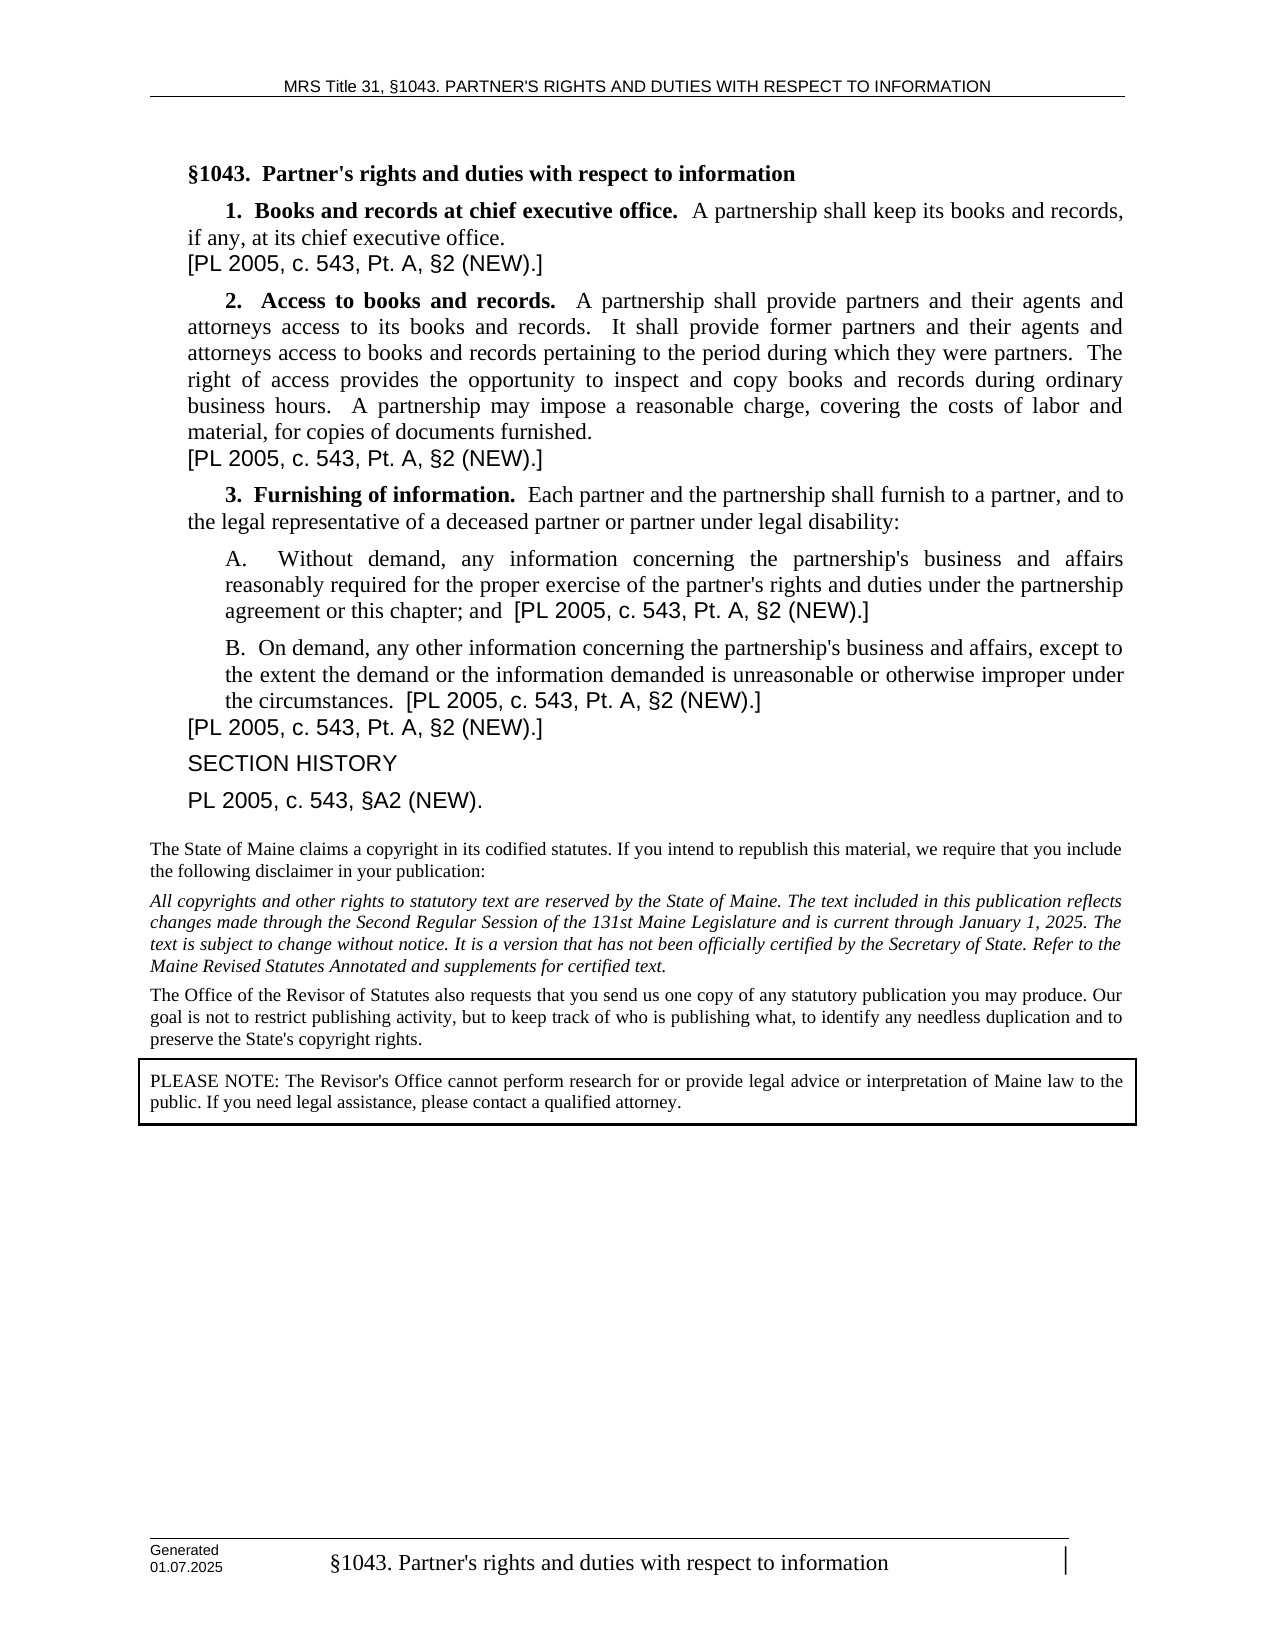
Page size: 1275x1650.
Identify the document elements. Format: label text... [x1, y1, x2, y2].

text B. On demand, any other information concerning the partnership's business and affairs, except to the extent the demand or the information demanded is unreasonable or otherwise improper under the circumstances. [PL 2005, c. 543, Pt. A, §2 (NEW).] [225, 634, 1125, 713]
text The Office of the Revisor of Statutes also requests that you send us one copy of any statutory publication you may produce. Our goal is not to restrict publishing activity, but to keep track of who is publishing what, to identify any needless duplication and to preserve the State's copyright rights. [150, 984, 1125, 1049]
text [PL 2005, c. 543, Pt. A, §2 (NEW).] [187, 713, 1125, 740]
text [PL 2005, c. 543, Pt. A, §2 (NEW).] [187, 445, 1125, 471]
text §1043. Partner's rights and duties with respect to information [187, 160, 1125, 187]
text All copyrights and other rights to statutory text are reserved by the State of Maine. The text included in this publication reflects changes made through the Second Regular Session of the 131st Maine Legislature and is current through January 1, 2025 . The text is subject to change without notice. It is a version that has not been officially certified by the Secretary of State. Refer to the Maine Revised Statutes Annotated and supplements for certified text. [150, 890, 1125, 976]
text [PL 2005, c. 543, Pt. A, §2 (NEW).] [187, 250, 1125, 276]
text PL 2005, c. 543, §A2 (NEW). [187, 787, 1125, 813]
text 1. Books and records at chief executive office. A partnership shall keep its books and records, if any, at its chief executive office. [187, 197, 1125, 250]
text 3. Furnishing of information. Each partner and the partnership shall furnish to a partner, and to the legal representative of a deceased partner or partner under legal disability: [187, 482, 1125, 534]
text A. Without demand, any information concerning the partnership's business and affairs reasonably required for the proper exercise of the partner's rights and duties under the partnership agreement or this chapter; and [PL 2005, c. 543, Pt. A, §2 (NEW).] [225, 545, 1125, 624]
text The State of Maine claims a copyright in its codified statutes. If you intend to republish this material, we require that you include the following disclaimer in your publication: [150, 838, 1125, 881]
text PLEASE NOTE: The Revisor's Office cannot perform research for or provide legal advice or interpretation of Maine law to the public. If you need legal assistance, please contact a qualified attorney. [140, 1060, 1135, 1123]
text SECTION HISTORY [187, 750, 1125, 777]
text 2. Access to books and records. A partnership shall provide partners and their agents and attorneys access to its books and records. It shall provide former partners and their agents and attorneys access to books and records pertaining to the period during which they were partners. The right of access provides the opportunity to inspect and copy books and records during ordinary business hours. A partnership may impose a reasonable charge, covering the costs of labor and material, for copies of documents furnished. [187, 287, 1125, 445]
